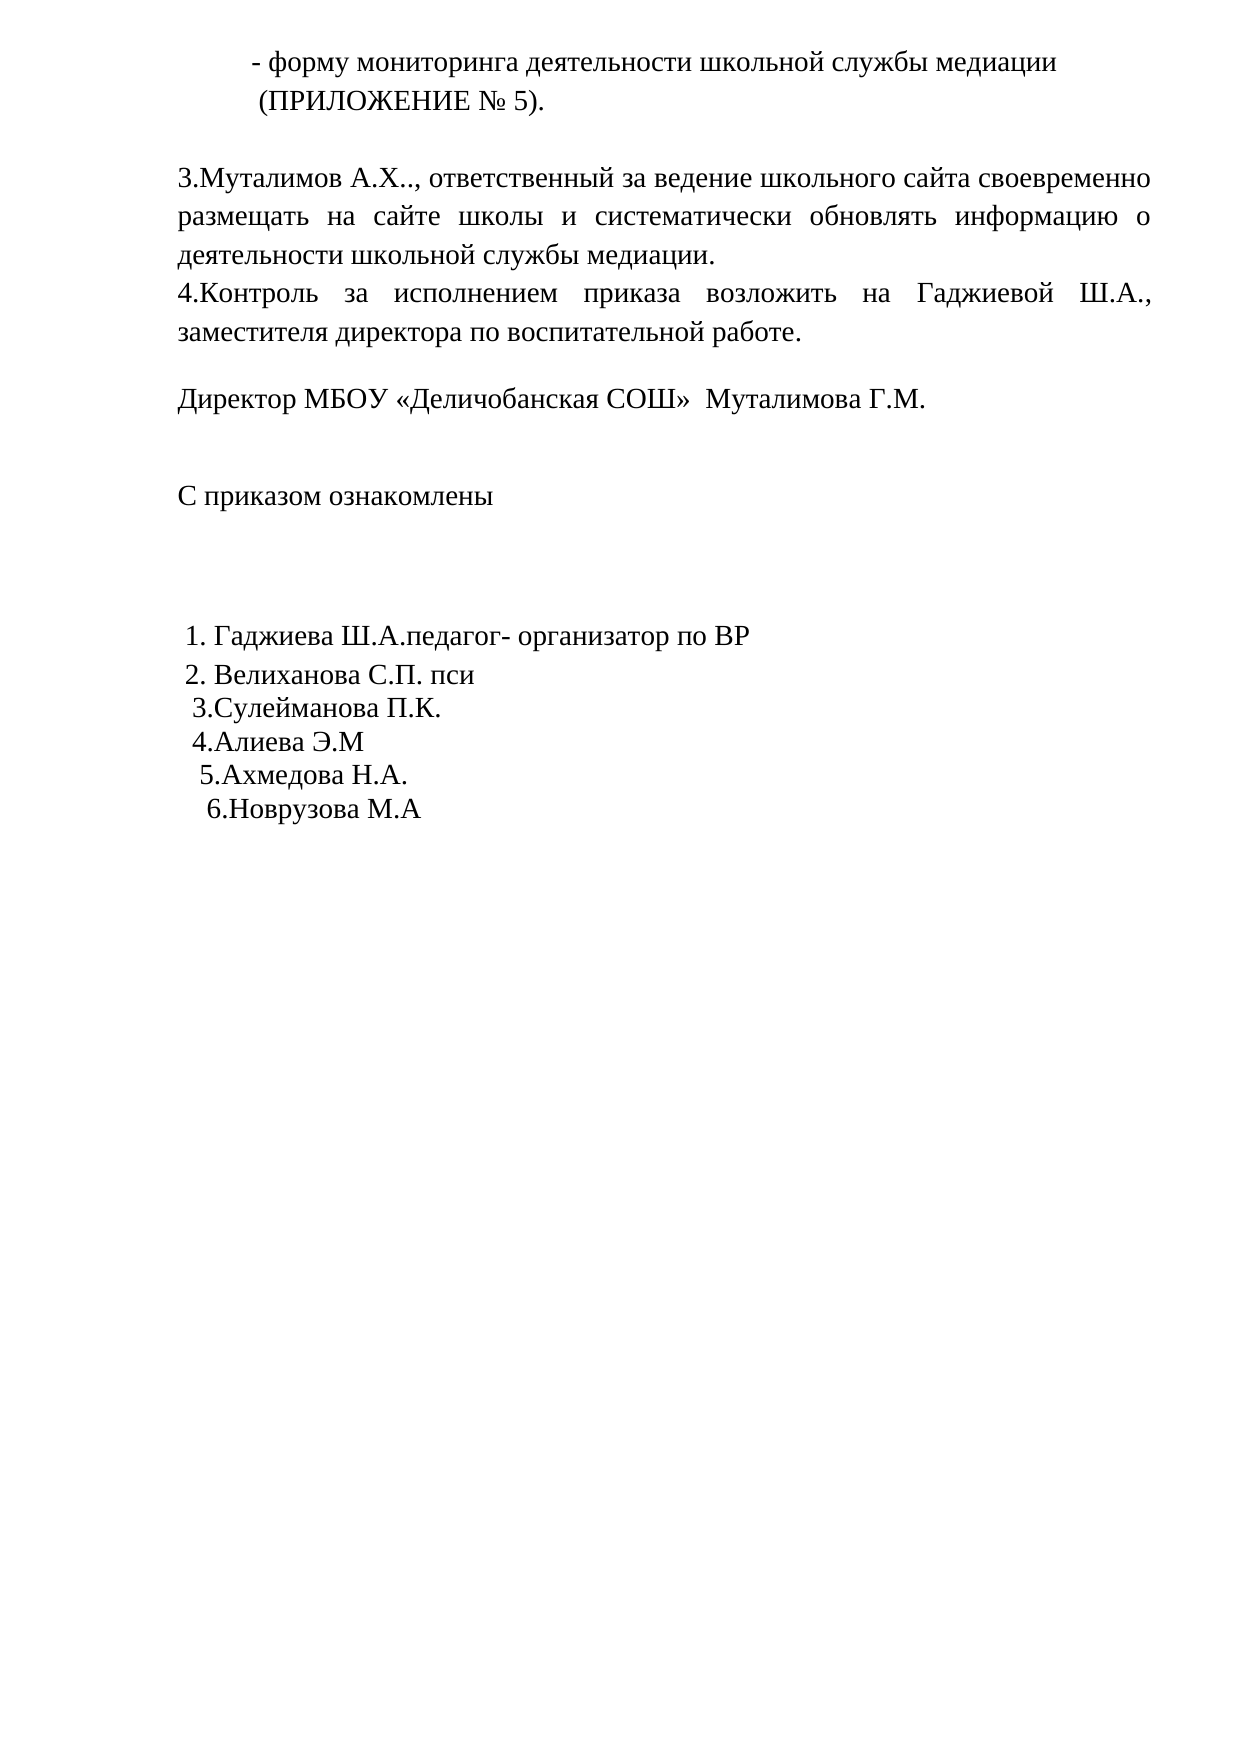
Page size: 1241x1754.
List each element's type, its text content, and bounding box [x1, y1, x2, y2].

text 3.Муталимов А.Х.., ответственный за ведение школьного сайта своевременно размещать на сайте школы и систематически обновлять информацию о деятельности школьной службы медиации. [177, 160, 1152, 271]
text 4.Контроль за исполнением приказа возложить на Гаджиевой Ш.А., заместителя директора по воспитательной работе. [177, 276, 1152, 348]
text 4.Алиева Э.М [177, 724, 1152, 757]
list - форму мониторинга деятельности школьной службы медиации [177, 44, 1152, 78]
text Директор МБОУ «Деличобанская СОШ» Муталимова Г.М. [177, 381, 1152, 414]
text С приказом ознакомлены [177, 478, 1152, 511]
text 3.Сулейманова П.К. [177, 690, 1152, 724]
text 6.Новрузова М.А [177, 791, 1152, 824]
text 5.Ахмедова Н.А. [177, 757, 1152, 791]
text 1. Гаджиева Ш.А.педагог- организатор по ВР [177, 618, 1152, 652]
list (ПРИЛОЖЕНИЕ № 5). [177, 83, 1152, 116]
text 2. Велиханова С.П. пси [177, 657, 1152, 690]
